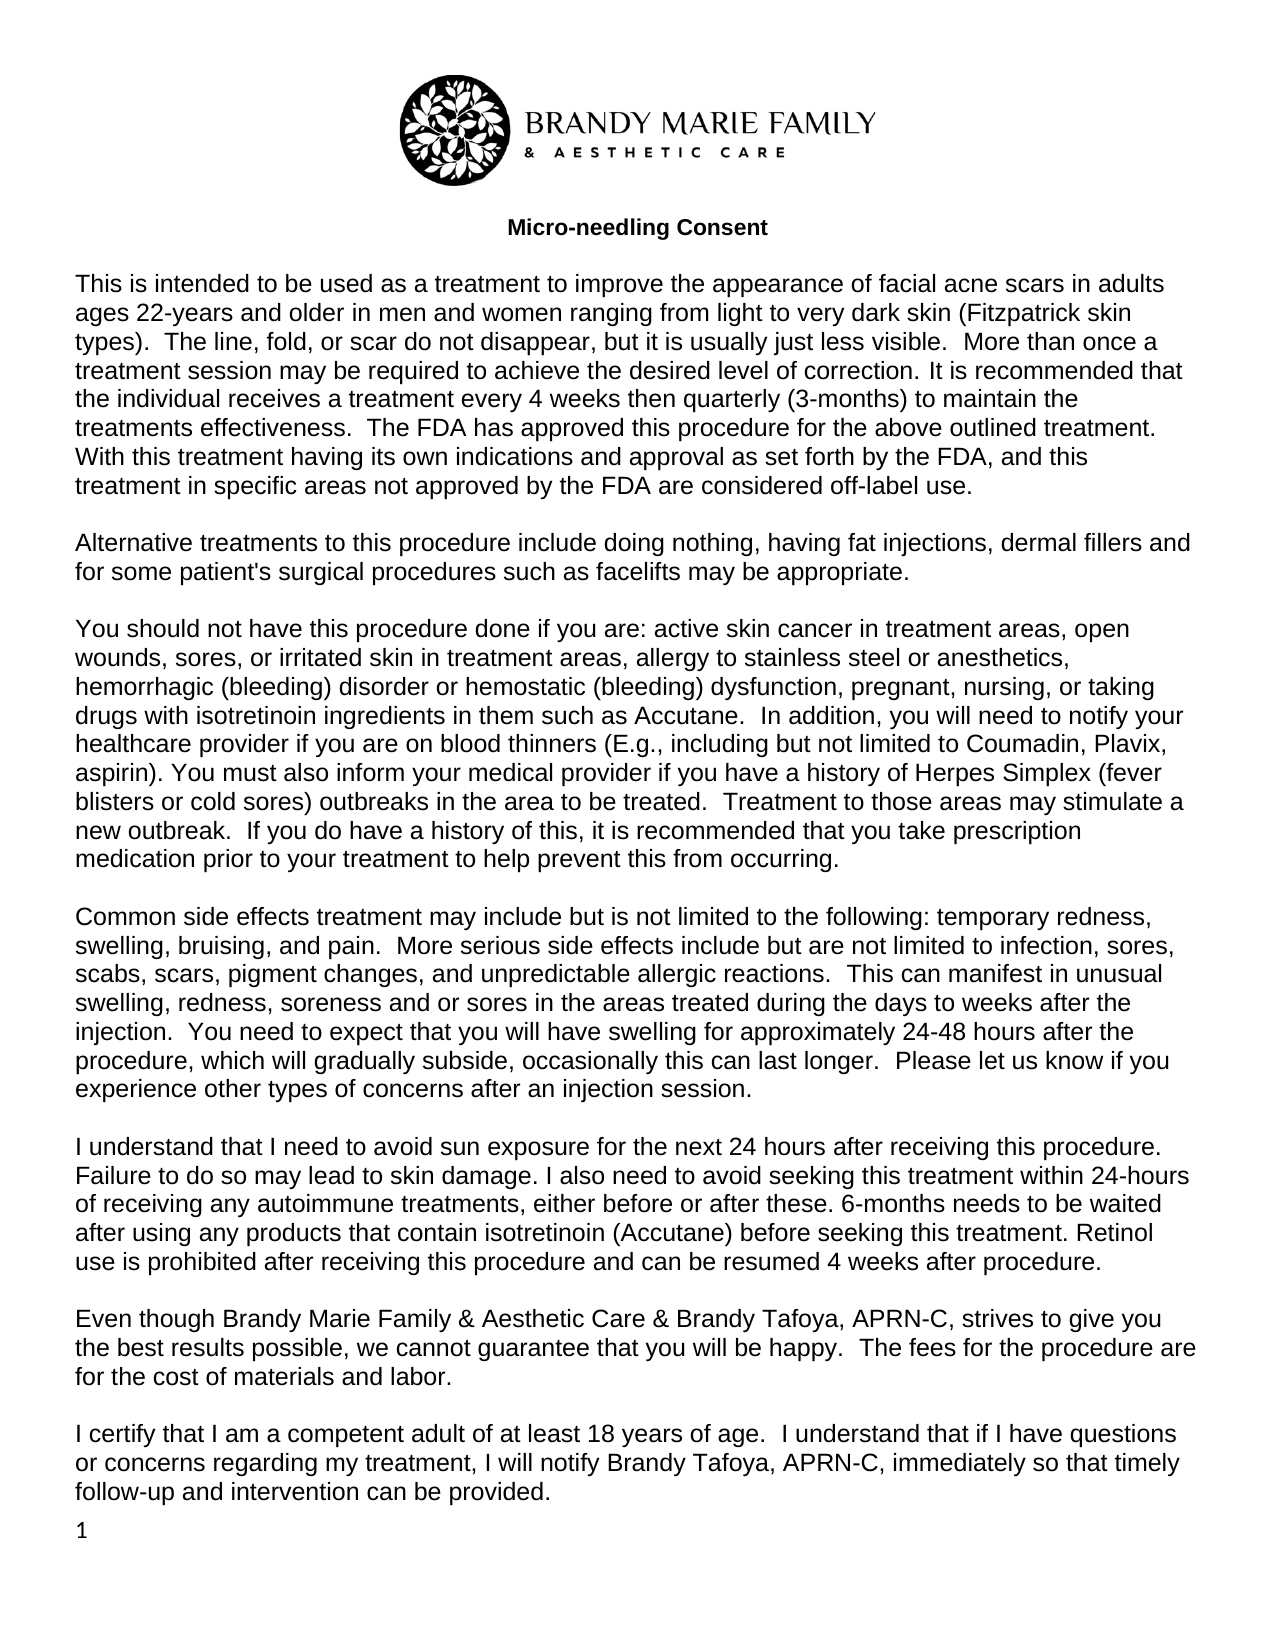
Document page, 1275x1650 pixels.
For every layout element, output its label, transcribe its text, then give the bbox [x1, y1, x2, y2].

text I certify that I am a competent adult of at least 18 years of age. I understand that if I have questions or concerns regarding my treatment, I will notify Brandy Tafoya, APRN-C, immediately so that timely follow-up and intervention can be provided. [75, 1419, 1200, 1506]
text I understand that I need to avoid sun exposure for the next 24 hours after receiving this procedure. Failure to do so may lead to skin damage. I also need to avoid seeking this treatment within 24-hours of receiving any autoimmune treatments, either before or after these. 6-months needs to be waited after using any products that contain isotretinoin (Accutane) before seeking this treatment. Retinol use is prohibited after receiving this procedure and can be resumed 4 weeks after procedure. [75, 1132, 1200, 1276]
picture [399, 75, 876, 186]
text Micro-needling Consent [75, 214, 1200, 241]
text This is intended to be used as a treatment to improve the appearance of facial acne scars in adults ages 22-years and older in men and women ranging from light to very dark skin (Fitzpatrick skin types). The line, fold, or scar do not disappear, but it is usually just less visible. More than once a treatment session may be required to achieve the desired level of correction. It is recommended that the individual receives a treatment every 4 weeks then quarterly (3-months) to maintain the treatments effectiveness. The FDA has approved this procedure for the above outlined treatment. With this treatment having its own indications and approval as set forth by the FDA, and this treatment in specific areas not approved by the FDA are considered off-label use. [75, 269, 1200, 499]
text Even though Brandy Marie Family & Aesthetic Care & Brandy Tafoya, APRN-C, strives to give you the best results possible, we cannot guarantee that you will be happy. The fees for the procedure are for the cost of materials and labor. [75, 1304, 1200, 1391]
text You should not have this procedure done if you are: active skin cancer in treatment areas, open wounds, sores, or irritated skin in treatment areas, allergy to stainless steel or anesthetics, hemorrhagic (bleeding) disorder or hemostatic (bleeding) dysfunction, pregnant, nursing, or taking drugs with isotretinoin ingredients in them such as Accutane. In addition, you will need to notify your healthcare provider if you are on blood thinners (E.g., including but not limited to Coumadin, Plavix, aspirin). You must also inform your medical provider if you have a history of Herpes Simplex (fever blisters or cold sores) outbreaks in the area to be treated. Treatment to those areas may stimulate a new outbreak. If you do have a history of this, it is recommended that you take prescription medication prior to your treatment to help prevent this from occurring. [75, 614, 1200, 873]
text Alternative treatments to this procedure include doing nothing, having fat injections, dermal fillers and for some patient's surgical procedures such as facelifts may be appropriate. [75, 528, 1200, 586]
text Common side effects treatment may include but is not limited to the following: temporary redness, swelling, bruising, and pain. More serious side effects include but are not limited to infection, sores, scabs, scars, pigment changes, and unpredictable allergic reactions. This can manifest in unusual swelling, redness, soreness and or sores in the areas treated during the days to weeks after the injection. You need to expect that you will have swelling for approximately 24-48 hours after the procedure, which will gradually subside, occasionally this can last longer. Please let us know if you experience other types of concerns after an injection session. [75, 902, 1200, 1103]
